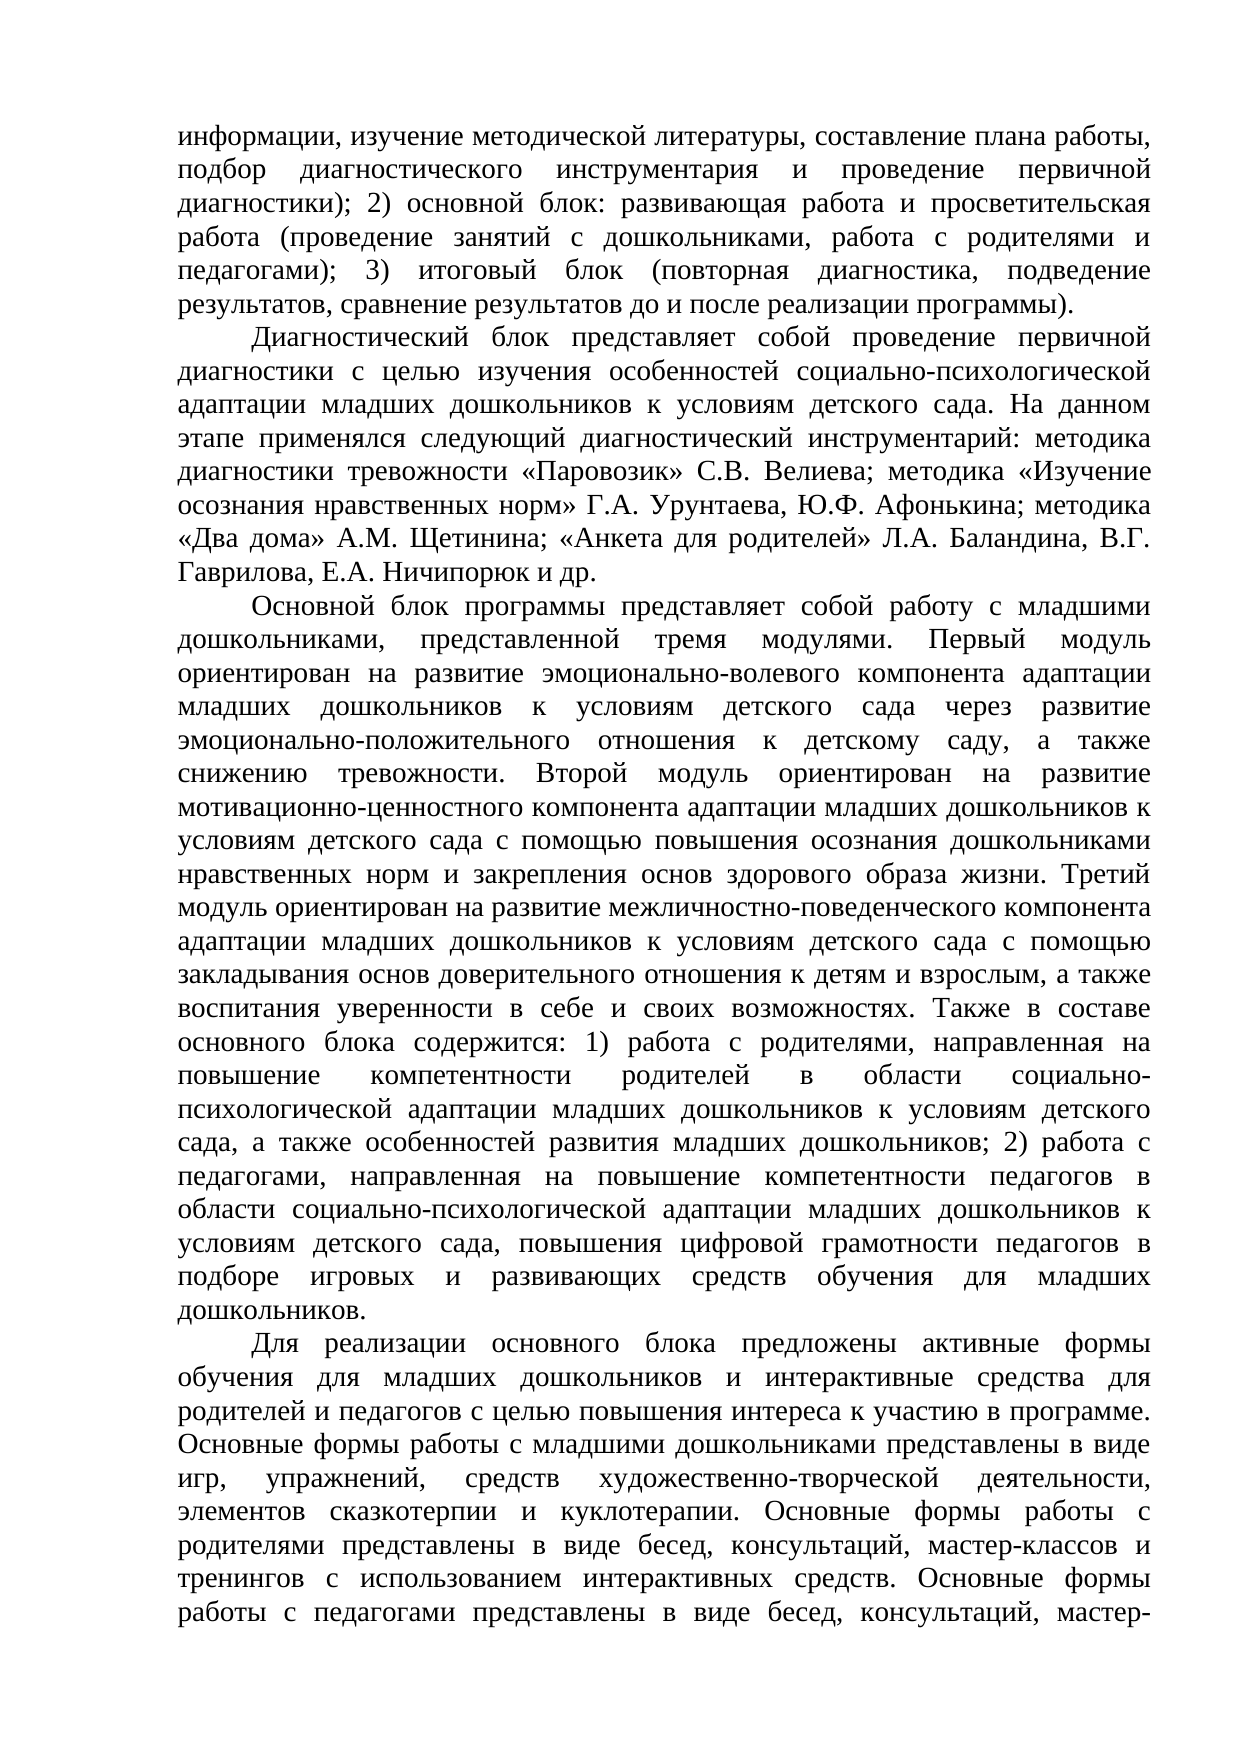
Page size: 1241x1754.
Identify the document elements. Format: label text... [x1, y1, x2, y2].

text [177, 118, 1152, 319]
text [177, 1326, 1152, 1627]
text Основной блок программы представляет собой работу с младшими дошкольниками, представленной тремя модулями. Первый модуль ориентирован на развитие эмоционально-волевого компонента адаптации младших дошкольников к условиям детского сада через развитие эмоционально-положительного отношения к детскому саду, а также снижению тревожности. Второй модуль ориентирован на развитие мотивационно-ценностного компонента адаптации младших дошкольников к условиям детского сада с помощью повышения осознания дошкольниками нравственных норм и закрепления основ здорового образа жизни. Третий модуль ориентирован на развитие межличностно-поведенческого компонента адаптации младших дошкольников к условиям детского сада с помощью закладывания основ доверительного отношения к детям и взрослым, а также воспитания уверенности в себе и своих возможностях. Также в составе основного блока содержится: 1) работа с родителями, направленная на повышение компетентности родителей в области социально-психологической адаптации младших дошкольников к условиям детского сада, а также особенностей развития младших дошкольников; 2) работа с педагогами, направленная на повышение компетентности педагогов в области социально-психологической адаптации младших дошкольников к условиям детского сада, повышения цифровой грамотности педагогов в подборе игровых и развивающих средств обучения для младших дошкольников. [177, 588, 1152, 1326]
text Диагностический блок представляет собой проведение первичной диагностики с целью изучения особенностей социально-психологической адаптации младших дошкольников к условиям детского сада. На данном этапе применялся следующий диагностический инструментарий: методика диагностики тревожности «Паровозик» С.В. Велиева; методика «Изучение осознания нравственных норм» Г.А. Урунтаева, Ю.Ф. Афонькина; методика «Два дома» А.М. Щетинина; «Анкета для родителей» Л.А. Баландина, В.Г. Гаврилова, Е.А. Ничипорюк и др. [177, 319, 1152, 588]
